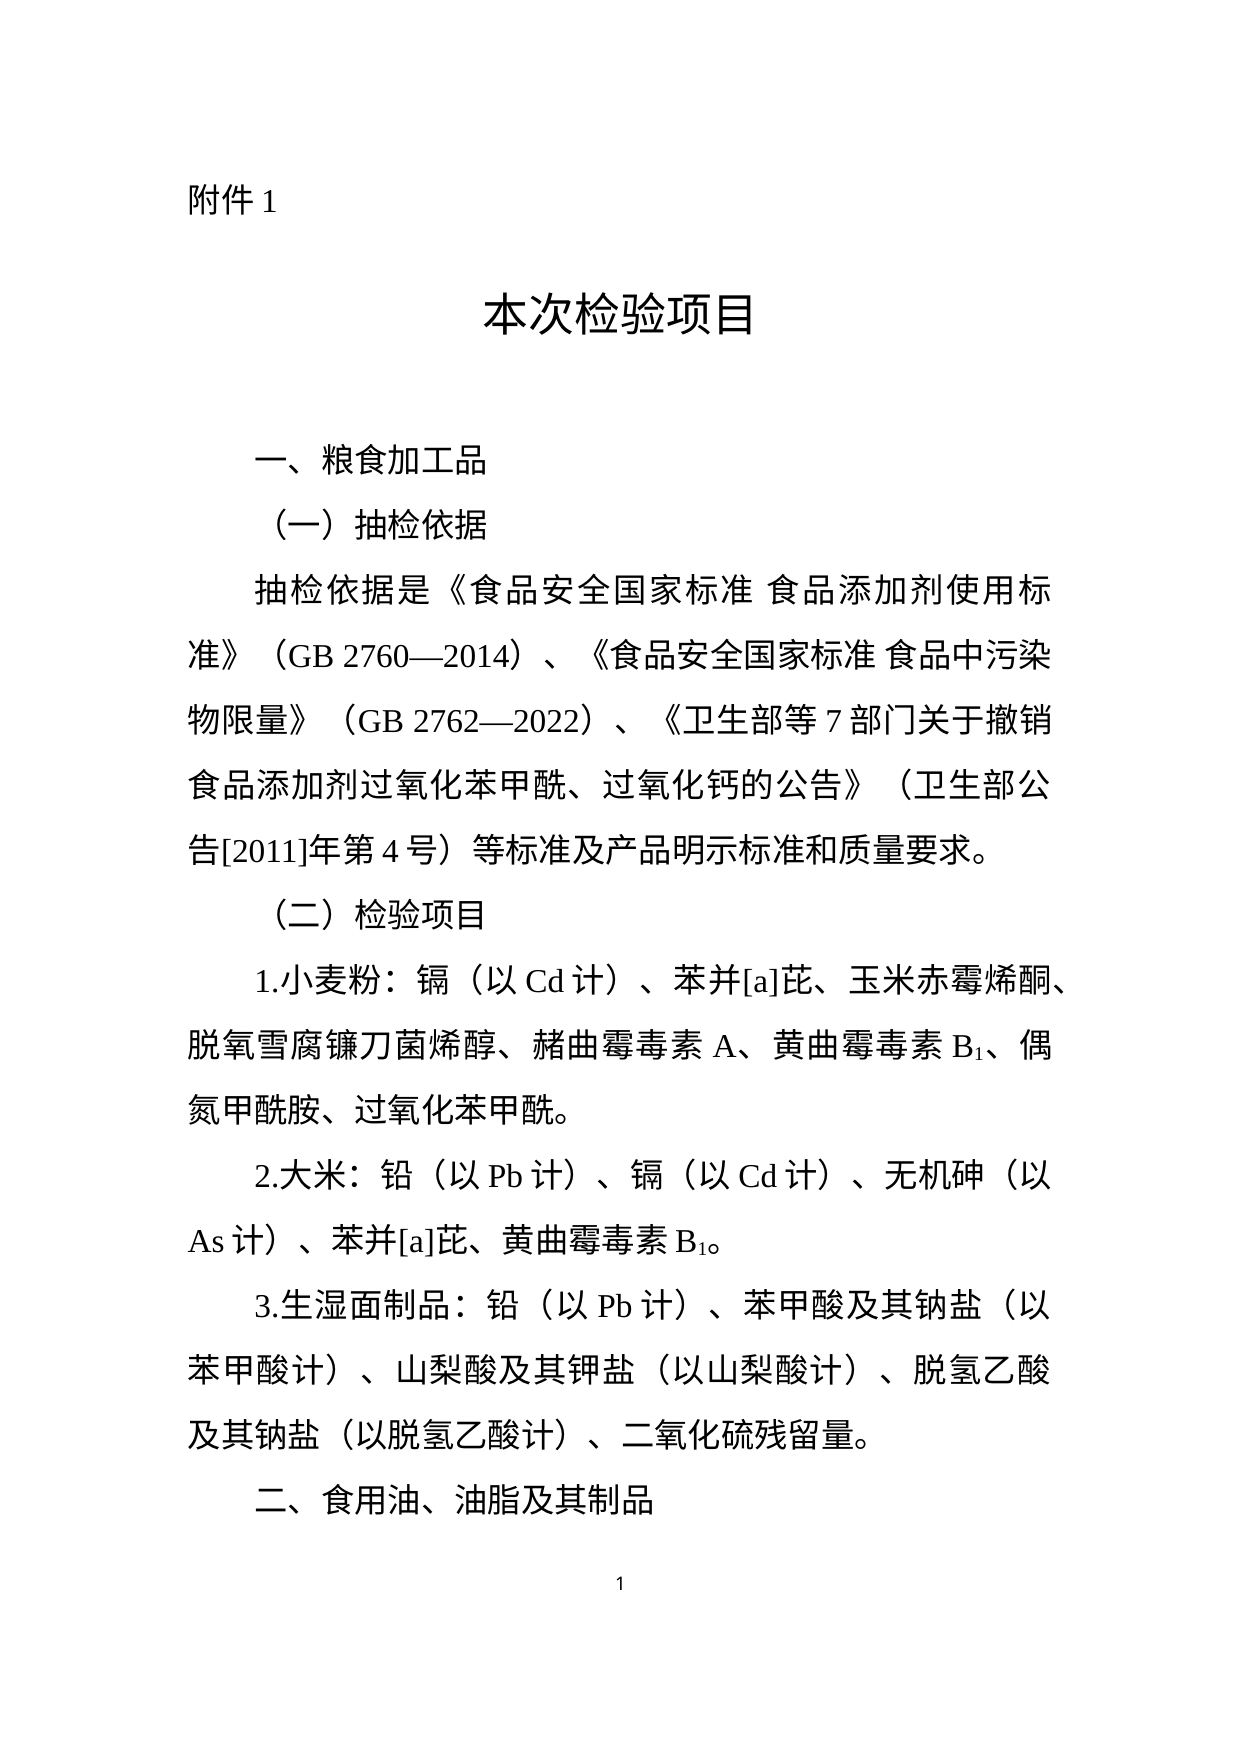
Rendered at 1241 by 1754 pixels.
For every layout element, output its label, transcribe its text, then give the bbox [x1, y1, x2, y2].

text 2.大米：铅（以Pb计）、镉（以Cd计）、无机砷（以As计）、苯并[a]芘、黄曲霉毒素B1。 [187, 1140, 1053, 1270]
text 附件1 [187, 165, 1053, 230]
text 3.生湿面制品：铅（以Pb计）、苯甲酸及其钠盐（以苯甲酸计）、山梨酸及其钾盐（以山梨酸计）、脱氢乙酸及其钠盐（以脱氢乙酸计）、二氧化硫残留量。 [187, 1270, 1053, 1465]
text （二）检验项目 [187, 880, 1053, 945]
text 本次检验项目 [187, 263, 1053, 360]
text 抽检依据是《食品安全国家标准 食品添加剂使用标准》（GB 2760—2014）、《食品安全国家标准 食品中污染物限量》（GB 2762—2022）、《卫生部等7部门关于撤销食品添加剂过氧化苯甲酰、过氧化钙的公告》（卫生部公告[2011]年第4号）等标准及产品明示标准和质量要求。 [187, 555, 1053, 880]
text （一）抽检依据 [187, 490, 1053, 555]
text 二、食用油、油脂及其制品 [187, 1465, 1053, 1530]
text 一、粮食加工品 [187, 425, 1053, 490]
text 1.小麦粉：镉（以Cd计）、苯并[a]芘、玉米赤霉烯酮、脱氧雪腐镰刀菌烯醇、赭曲霉毒素A、黄曲霉毒素B1、偶氮甲酰胺、过氧化苯甲酰。 [187, 945, 1053, 1140]
